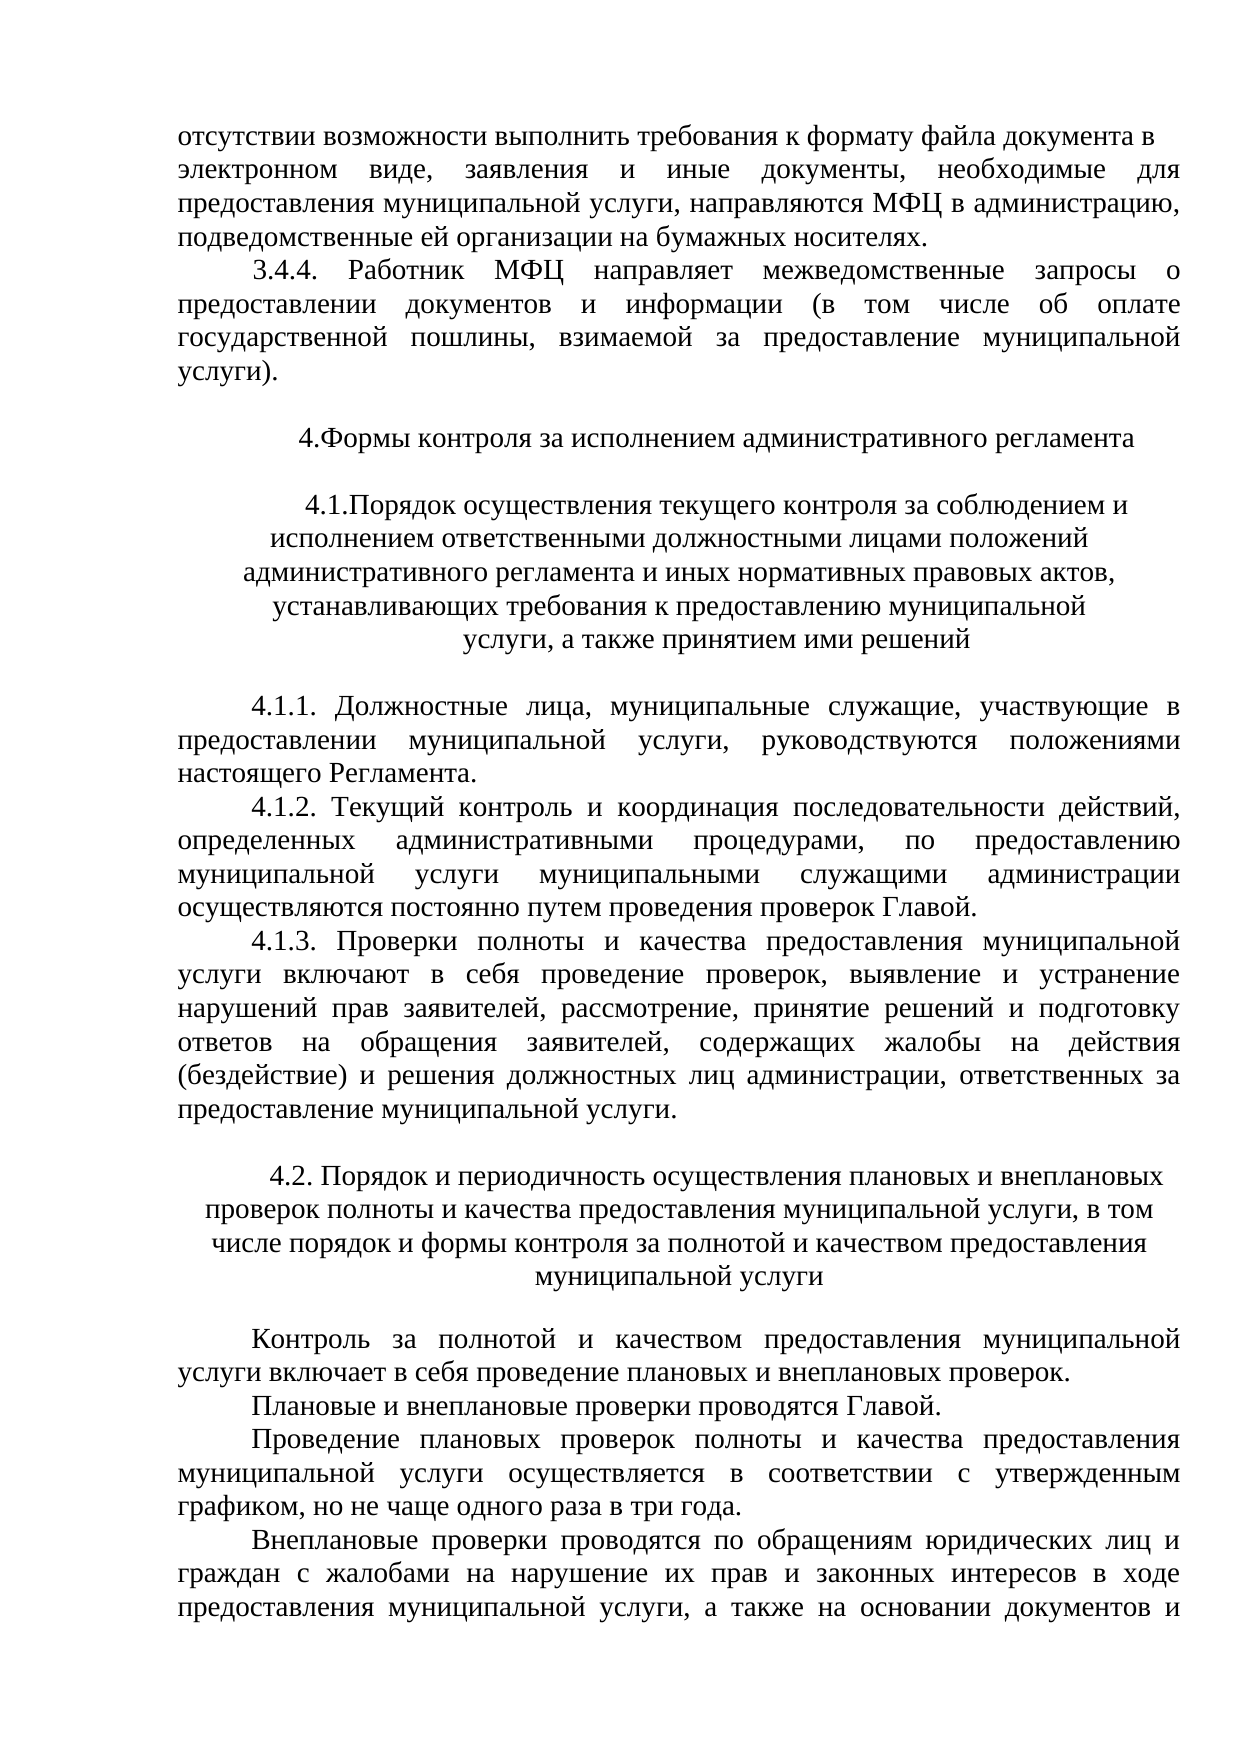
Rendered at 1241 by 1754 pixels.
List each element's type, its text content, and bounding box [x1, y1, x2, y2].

text 4.1.Порядок осуществления текущего контроля за соблюдением и исполнением ответственными должностными лицами положений административного регламента и иных нормативных правовых актов, устанавливающих требования к предоставлению муниципальной [177, 487, 1181, 621]
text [177, 1522, 1181, 1623]
text 4.1.2. Текущий контроль и координация последовательности действий, определенных административными процедурами, по предоставлению муниципальной услуги муниципальными служащими администрации осуществляются постоянно путем проведения проверок Главой. [177, 789, 1181, 923]
text Проведение плановых проверок полноты и качества предоставления муниципальной услуги осуществляется в соответствии с утвержденным графиком, но не чаще одного раза в три года. [177, 1421, 1181, 1522]
text 4.1.1. Должностные лица, муниципальные служащие, участвующие в предоставлении муниципальной услуги, руководствуются положениями настоящего Регламента. [177, 688, 1181, 789]
text 4.2. Порядок и периодичность осуществления плановых и внеплановых проверок полноты и качества предоставления муниципальной услуги, в том числе порядок и формы контроля за полнотой и качеством предоставления муниципальной услуги [177, 1158, 1181, 1292]
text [177, 118, 1181, 152]
text электронном виде, заявления и иные документы, необходимые для предоставления муниципальной услуги, направляются МФЦ в администрацию, подведомственные ей организации на бумажных носителях. [177, 152, 1181, 252]
text 4.1.3. Проверки полноты и качества предоставления муниципальной услуги включают в себя проведение проверок, выявление и устранение нарушений прав заявителей, рассмотрение, принятие решений и подготовку ответов на обращения заявителей, содержащих жалобы на действия (бездействие) и решения должностных лиц администрации, ответственных за предоставление муниципальной услуги. [177, 923, 1181, 1124]
text Контроль за полнотой и качеством предоставления муниципальной услуги включает в себя проведение плановых и внеплановых проверок. [177, 1321, 1181, 1388]
text 4.Формы контроля за исполнением административного регламента [177, 420, 1181, 453]
text Плановые и внеплановые проверки проводятся Главой. [177, 1388, 1181, 1421]
text услуги, а также принятием ими решений [177, 621, 1181, 655]
text 3.4.4. Работник МФЦ направляет межведомственные запросы о предоставлении документов и информации (в том числе об оплате государственной пошлины, взимаемой за предоставление муниципальной услуги). [177, 252, 1181, 386]
